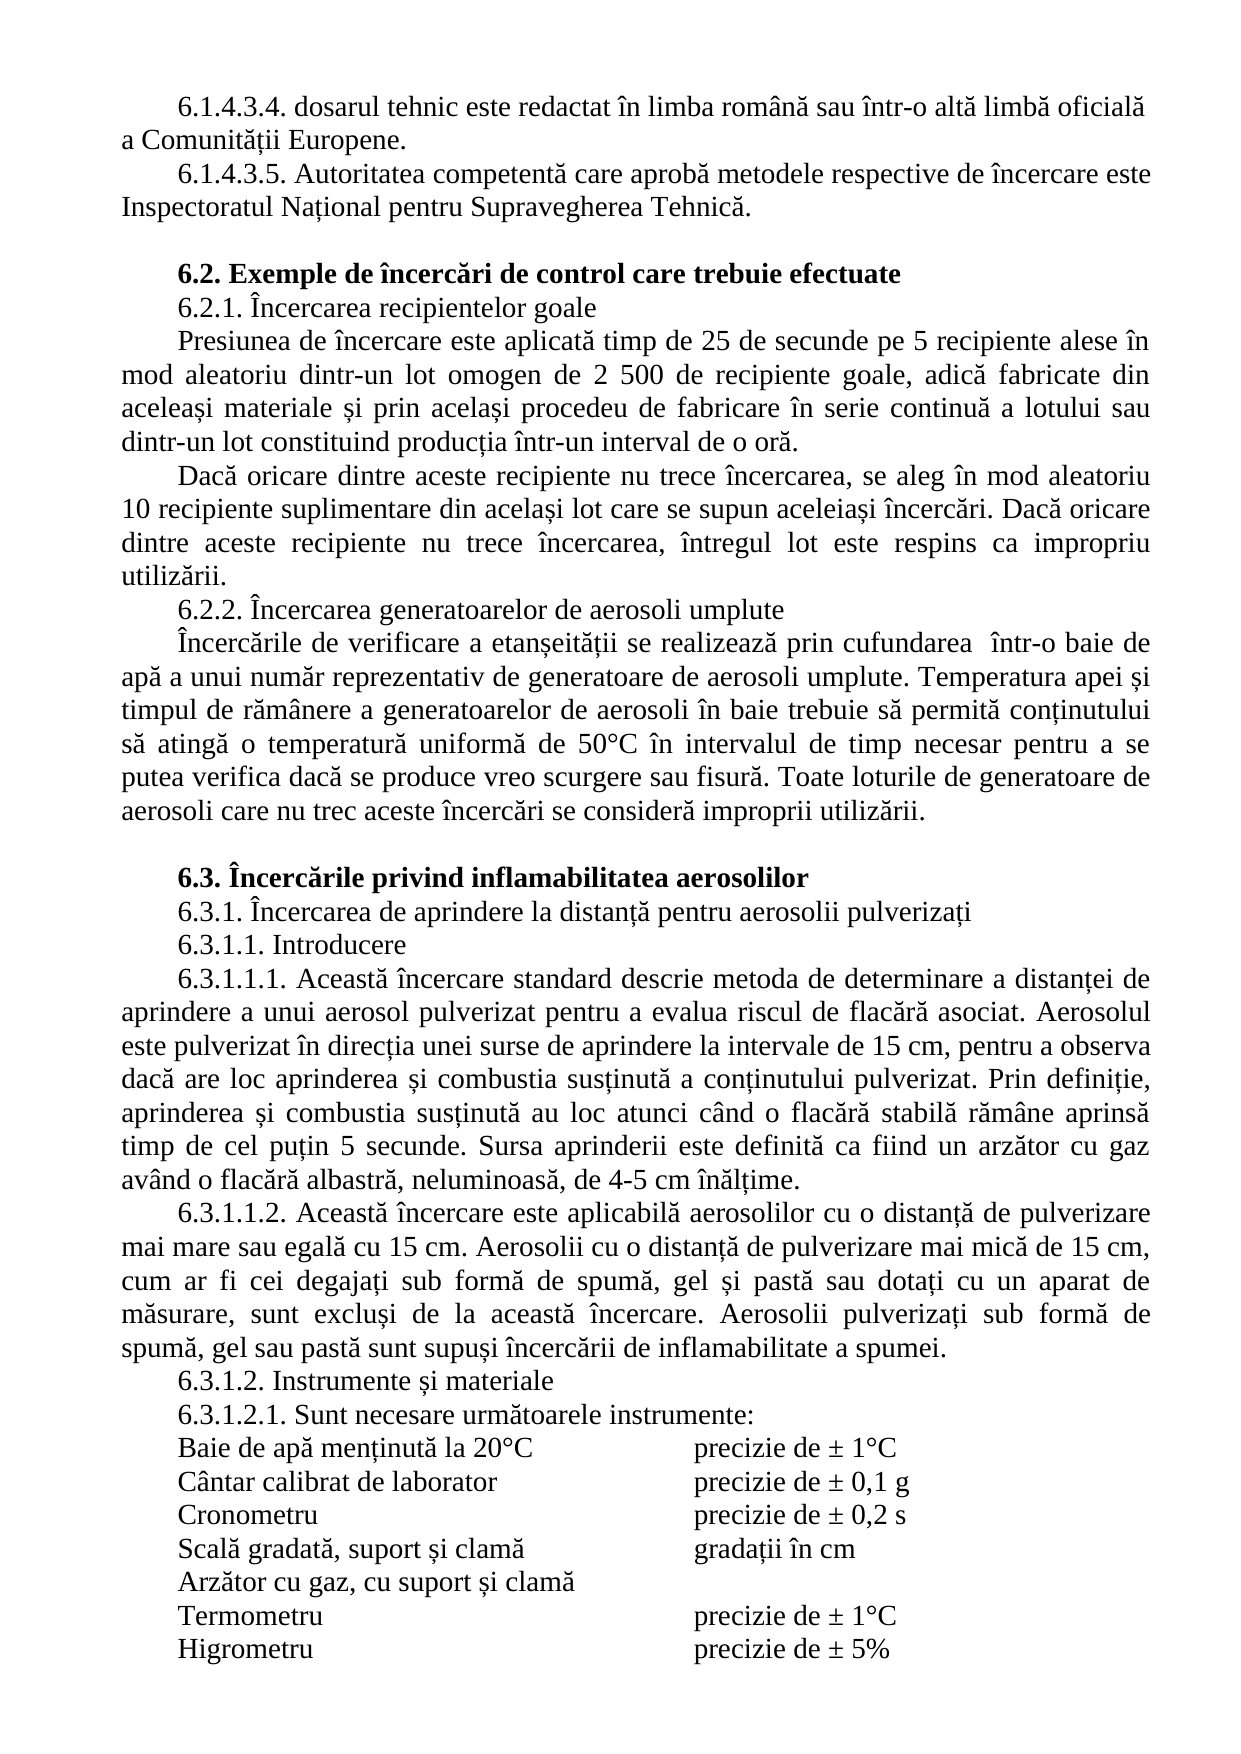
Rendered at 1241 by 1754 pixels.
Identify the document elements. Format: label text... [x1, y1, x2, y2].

text 6.2. Exemple de încercări de control care trebuie efectuate [121, 256, 1152, 290]
text 6.3.1.2.1. Sunt necesare următoarele instrumente: [121, 1397, 1152, 1430]
text Încercările de verificare a etanșeității se realizează prin cufundarea într-o baie de apă a unui număr reprezentativ de generatoare de aerosoli umplute. Temperatura apei și timpul de rămânere a generatoarelor de aerosoli în baie trebuie să permită conținutului să atingă o temperatură uniformă de 50°C în intervalul de timp necesar pentru a se putea verifica dacă se produce vreo scurgere sau fisură. Toate loturile de generatoare de aerosoli care nu trec aceste încercări se consideră improprii utilizării. [121, 625, 1152, 827]
text Arzător cu gaz, cu suport și clamă [121, 1564, 1152, 1598]
text Termometru precizie de ± 1°C [121, 1598, 1152, 1632]
text Dacă oricare dintre aceste recipiente nu trece încercarea, se aleg în mod aleatoriu 10 recipiente suplimentare din același lot care se supun aceleiași încercări. Dacă oricare dintre aceste recipiente nu trece încercarea, întregul lot este respins ca impropriu utilizării. [121, 458, 1152, 592]
text Cântar calibrat de laborator precizie de ± 0,1 g [121, 1464, 1152, 1497]
text 6.2.2. Încercarea generatoarelor de aerosoli umplute [121, 592, 1152, 625]
text 6.3.1.1. Introducere [121, 927, 1152, 961]
text 6.2.1. Încercarea recipientelor goale [121, 290, 1152, 323]
text 6.3.1.1.2. Această încercare este aplicabilă aerosolilor cu o distanță de pulverizare mai mare sau egală cu 15 cm. Aerosolii cu o distanță de pulverizare mai mică de 15 cm, cum ar fi cei degajați sub formă de spumă, gel și pastă sau dotați cu un aparat de măsurare, sunt excluși de la această încercare. Aerosolii pulverizați sub formă de spumă, gel sau pastă sunt supuși încercării de inflamabilitate a spumei. [121, 1196, 1152, 1363]
text Baie de apă menținută la 20°C precizie de ± 1°C [121, 1430, 1152, 1464]
text 6.1.4.3.4. dosarul tehnic este redactat în limba română sau într-o altă limbă oficială a Comunității Europene. [121, 89, 1152, 156]
text Higrometru precizie de ± 5% [121, 1632, 1152, 1665]
text Scală gradată, suport și clamă gradații în cm [121, 1531, 1152, 1564]
text Cronometru precizie de ± 0,2 s [121, 1497, 1152, 1531]
text 6.1.4.3.5. Autoritatea competentă care aprobă metodele respective de încercare este Inspectoratul Național pentru Supravegherea Tehnică. [121, 156, 1152, 223]
text 6.3.1.1.1. Această încercare standard descrie metoda de determinare a distanței de aprindere a unui aerosol pulverizat pentru a evalua riscul de flacără asociat. Aerosolul este pulverizat în direcția unei surse de aprindere la intervale de 15 cm, pentru a observa dacă are loc aprinderea și combustia susținută a conținutului pulverizat. Prin definiție, aprinderea și combustia susținută au loc atunci când o flacără stabilă rămâne aprinsă timp de cel puțin 5 secunde. Sursa aprinderii este definită ca fiind un arzător cu gaz având o flacără albastră, neluminoasă, de 4-5 cm înălțime. [121, 961, 1152, 1196]
text 6.3.1.2. Instrumente și materiale [121, 1363, 1152, 1397]
text 6.3.1. Încercarea de aprindere la distanță pentru aerosolii pulverizați [121, 894, 1152, 927]
text 6.3. Încercările privind inflamabilitatea aerosolilor [121, 860, 1152, 894]
text Presiunea de încercare este aplicată timp de 25 de secunde pe 5 recipiente alese în mod aleatoriu dintr-un lot omogen de 2 500 de recipiente goale, adică fabricate din aceleași materiale și prin același procedeu de fabricare în serie continuă a lotului sau dintr-un lot constituind producția într-un interval de o oră. [121, 323, 1152, 458]
